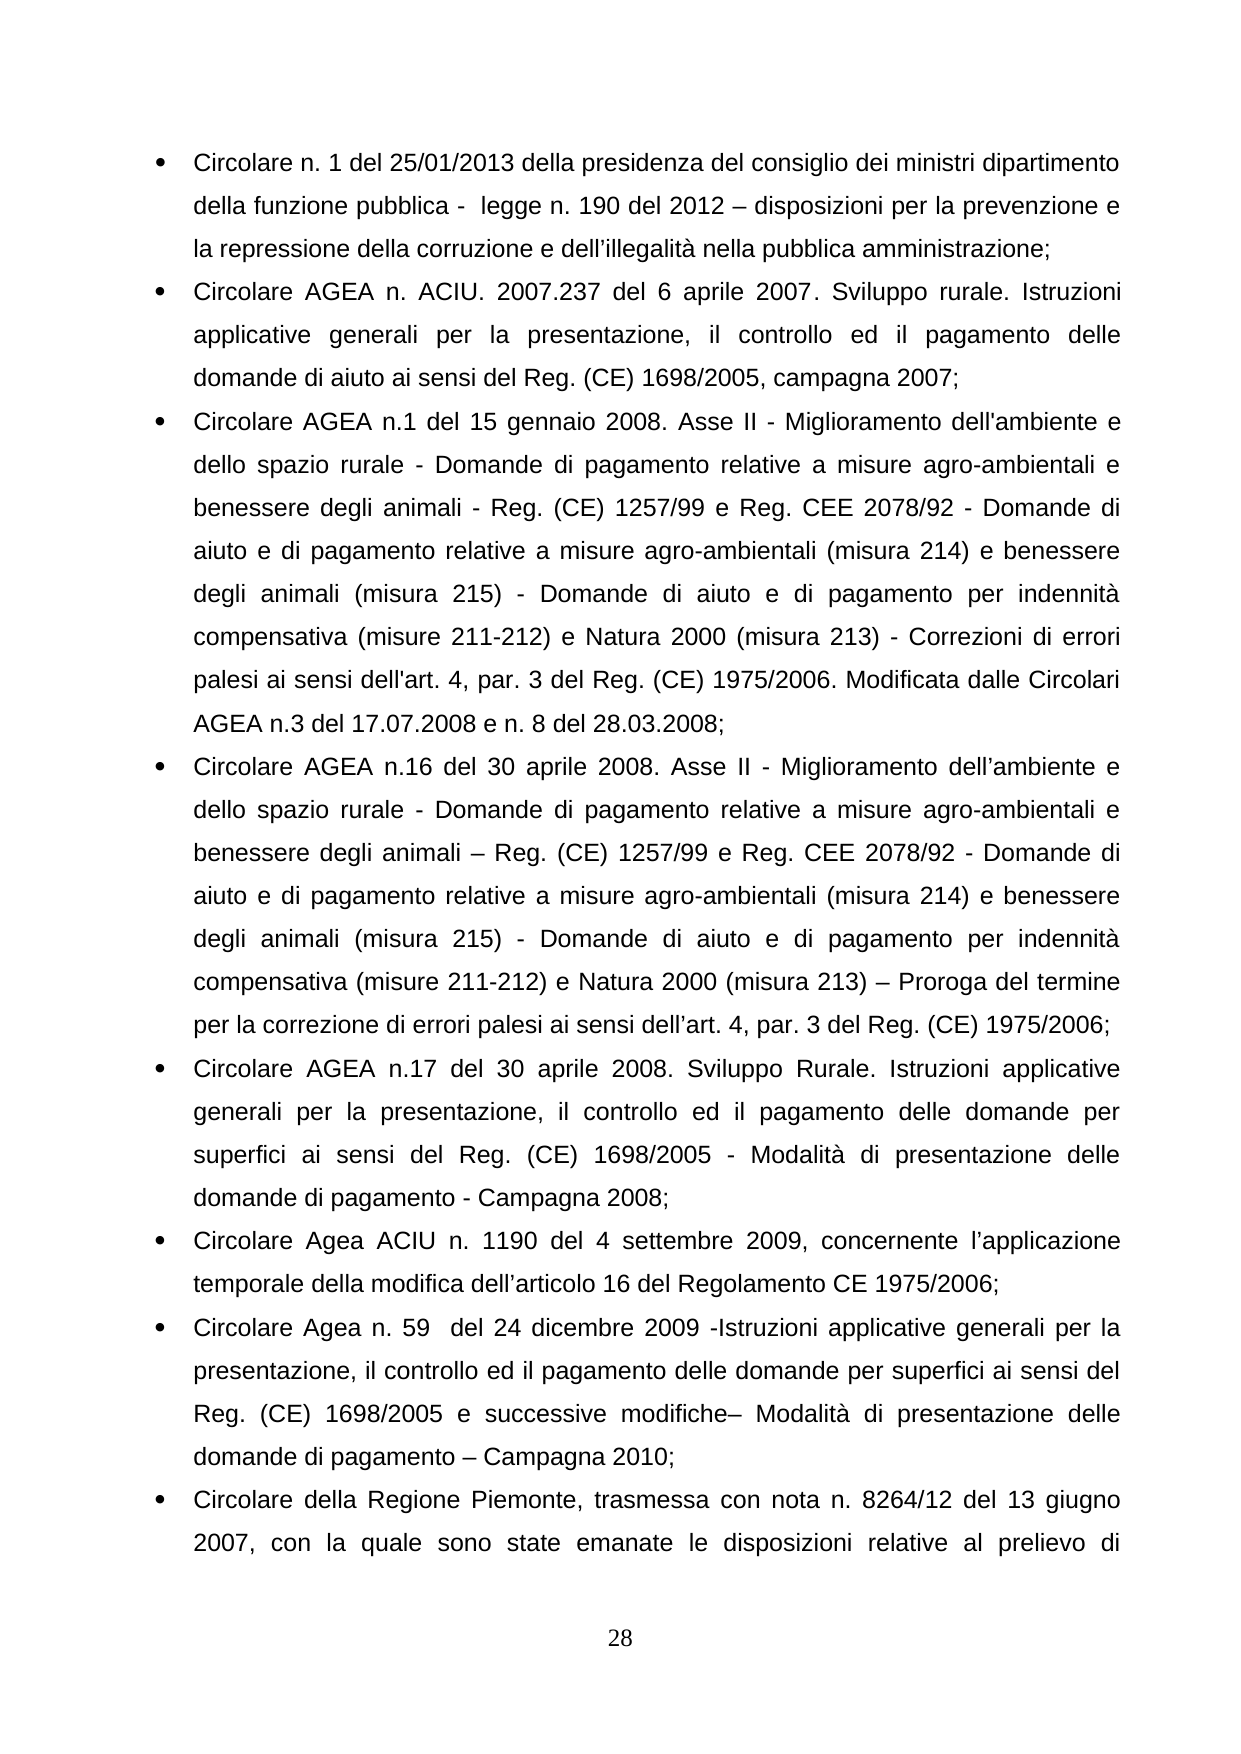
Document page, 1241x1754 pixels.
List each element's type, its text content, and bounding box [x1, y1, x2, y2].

list Circolare AGEA n.16 del 30 aprile 2008. Asse II - Miglioramento dell’ambiente e dello spazio rurale - Domande di pagamento relative a misure agro-ambientali e benessere degli animali – Reg. (CE) 1257/99 e Reg. CEE 2078/92 - Domande di aiuto e di pagamento relative a misure agro-ambientali (misura 214) e benessere degli animali (misura 215) - Domande di aiuto e di pagamento per indennità compensativa (misure 211-212) e Natura 2000 (misura 213) – Proroga del termine per la correzione di errori palesi ai sensi dell’art. 4, par. 3 del Reg. (CE) 1975/2006; [156, 752, 1122, 1039]
list Circolare AGEA n.1 del 15 gennaio 2008. Asse II - Miglioramento dell'ambiente e dello spazio rurale - Domande di pagamento relative a misure agro-ambientali e benessere degli animali - Reg. (CE) 1257/99 e Reg. CEE 2078/92 - Domande di aiuto e di pagamento relative a misure agro-ambientali (misura 214) e benessere degli animali (misura 215) - Domande di aiuto e di pagamento per indennità compensativa (misure 211-212) e Natura 2000 (misura 213) - Correzioni di errori palesi ai sensi dell'art. 4, par. 3 del Reg. (CE) 1975/2006. Modificata dalle Circolari AGEA n.3 del 17.07.2008 e n. 8 del 28.03.2008; [156, 407, 1122, 737]
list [156, 1485, 1122, 1557]
list Circolare AGEA n. ACIU. 2007.237 del 6 aprile 2007. Sviluppo rurale. Istruzioni applicative generali per la presentazione, il controllo ed il pagamento delle domande di aiuto ai sensi del Reg. (CE) 1698/2005, campagna 2007; [156, 277, 1122, 392]
list Circolare n. 1 del 25/01/2013 della presidenza del consiglio dei ministri dipartimento della funzione pubblica - legge n. 190 del 2012 – disposizioni per la prevenzione e la repressione della corruzione e dell’illegalità nella pubblica amministrazione; [156, 148, 1122, 263]
list Circolare Agea n. 59 del 24 dicembre 2009 -Istruzioni applicative generali per la presentazione, il controllo ed il pagamento delle domande per superfici ai sensi del Reg. (CE) 1698/2005 e successive modifiche– Modalità di presentazione delle domande di pagamento – Campagna 2010; [156, 1313, 1122, 1471]
list Circolare AGEA n.17 del 30 aprile 2008. Sviluppo Rurale. Istruzioni applicative generali per la presentazione, il controllo ed il pagamento delle domande per superfici ai sensi del Reg. (CE) 1698/2005 - Modalità di presentazione delle domande di pagamento - Campagna 2008; [156, 1054, 1122, 1212]
list Circolare Agea ACIU n. 1190 del 4 settembre 2009, concernente l’applicazione temporale della modifica dell’articolo 16 del Regolamento CE 1975/2006; [156, 1226, 1122, 1298]
